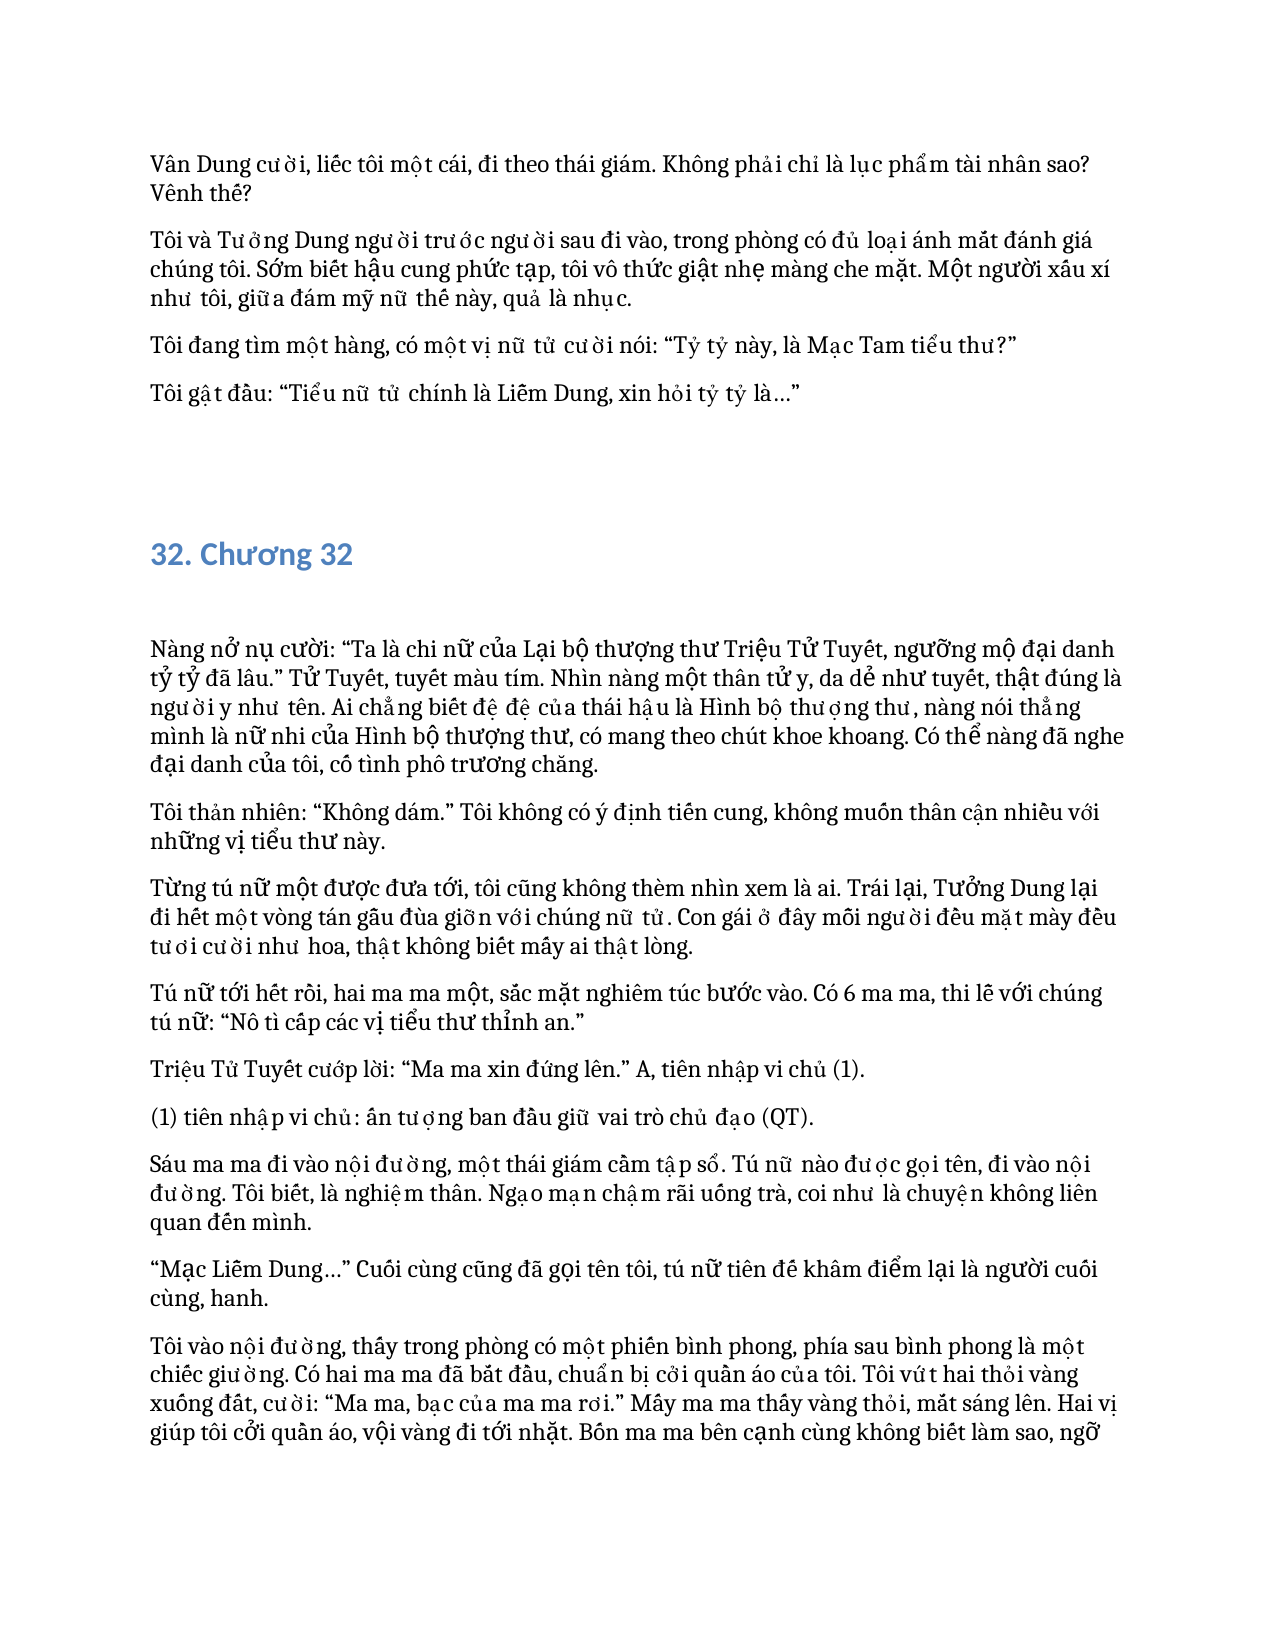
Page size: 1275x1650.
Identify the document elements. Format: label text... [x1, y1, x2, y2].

text Tú nữ tới hết rồi, hai ma ma một, sắc mặt nghiêm túc bước vào. Có 6 ma ma, thi lễ với chúng tú nữ: “Nô tì cấp các vị tiểu thư thỉnh an.” [150, 979, 1125, 1037]
text Sáu ma ma đi vào nội đường, một thái giám cầm tập sổ. Tú nữ nào được gọi tên, đi vào nội đường. Tôi biết, là nghiệm thân. Ngạo mạn chậm rãi uống trà, coi như là chuyện không liên quan đến mình. [150, 1150, 1125, 1237]
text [150, 1332, 1125, 1447]
text Tôi thản nhiên: “Không dám.” Tôi không có ý định tiến cung, không muốn thân cận nhiều với những vị tiểu thư này. [150, 798, 1125, 855]
text “Mạc Liễm Dung…” Cuối cùng cũng đã gọi tên tôi, tú nữ tiên đế khâm điểm lại là người cuối cùng, hanh. [150, 1255, 1125, 1313]
text Triệu Tử Tuyết cướp lời: “Ma ma xin đứng lên.” A, tiên nhập vi chủ (1). [150, 1055, 1125, 1084]
text Nàng nở nụ cười: “Ta là chi nữ của Lại bộ thượng thư Triệu Tử Tuyết, ngưỡng mộ đại danh tỷ tỷ đã lâu.” Tử Tuyết, tuyết màu tím. Nhìn nàng một thân tử y, da dẻ như tuyết, thật đúng là người y như tên. Ai chẳng biết đệ đệ của thái hậu là Hình bộ thượng thư, nàng nói thẳng mình là nữ nhi của Hình bộ thượng thư, có mang theo chút khoe khoang. Có thể nàng đã nghe đại danh của tôi, cố tình phô trương chăng. [150, 578, 1125, 779]
text Từng tú nữ một được đưa tới, tôi cũng không thèm nhìn xem là ai. Trái lại, Tưởng Dung lại đi hết một vòng tán gẫu đùa giỡn với chúng nữ tử. Con gái ở đây mỗi người đều mặt mày đều tươi cười như hoa, thật không biết mấy ai thật lòng. [150, 874, 1125, 960]
text Tôi đang tìm một hàng, có một vị nữ tử cười nói: “Tỷ tỷ này, là Mạc Tam tiểu thư?” [150, 331, 1125, 360]
subtitle 32. Chương 32 [150, 533, 1125, 574]
text (1) tiên nhập vi chủ: ấn tượng ban đầu giữ vai trò chủ đạo (QT). [150, 1103, 1125, 1132]
text Tôi và Tưởng Dung người trước người sau đi vào, trong phòng có đủ loại ánh mắt đánh giá chúng tôi. Sớm biết hậu cung phức tạp, tôi vô thức giật nhẹ màng che mặt. Một người xấu xí như tôi, giữa đám mỹ nữ thế này, quả là nhục. [150, 226, 1125, 312]
text Vân Dung cười, liếc tôi một cái, đi theo thái giám. Không phải chỉ là lục phẩm tài nhân sao? Vênh thế? [150, 150, 1125, 207]
text Tôi gật đầu: “Tiểu nữ tử chính là Liễm Dung, xin hỏi tỷ tỷ là…” [150, 379, 1125, 407]
